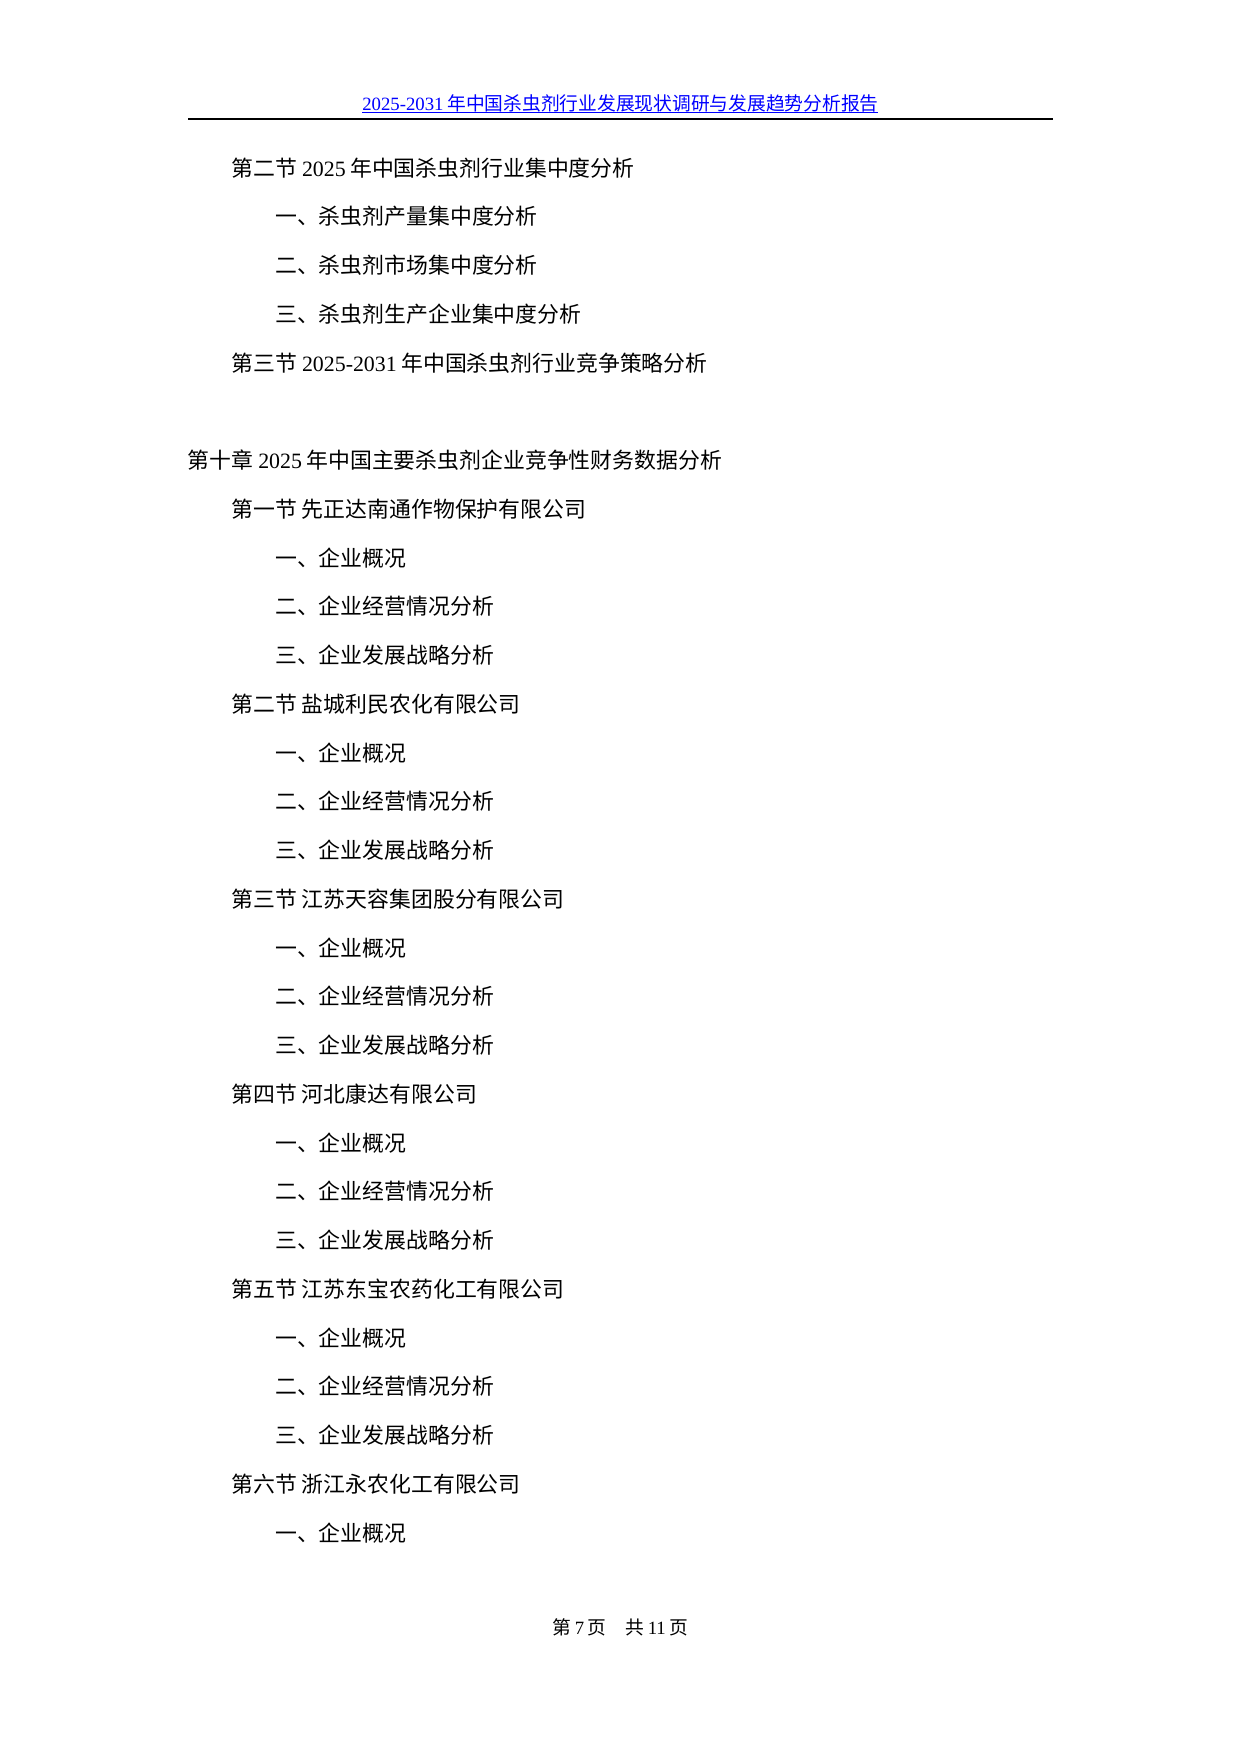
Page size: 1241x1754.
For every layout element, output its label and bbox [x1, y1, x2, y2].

text [187, 150, 1053, 1548]
